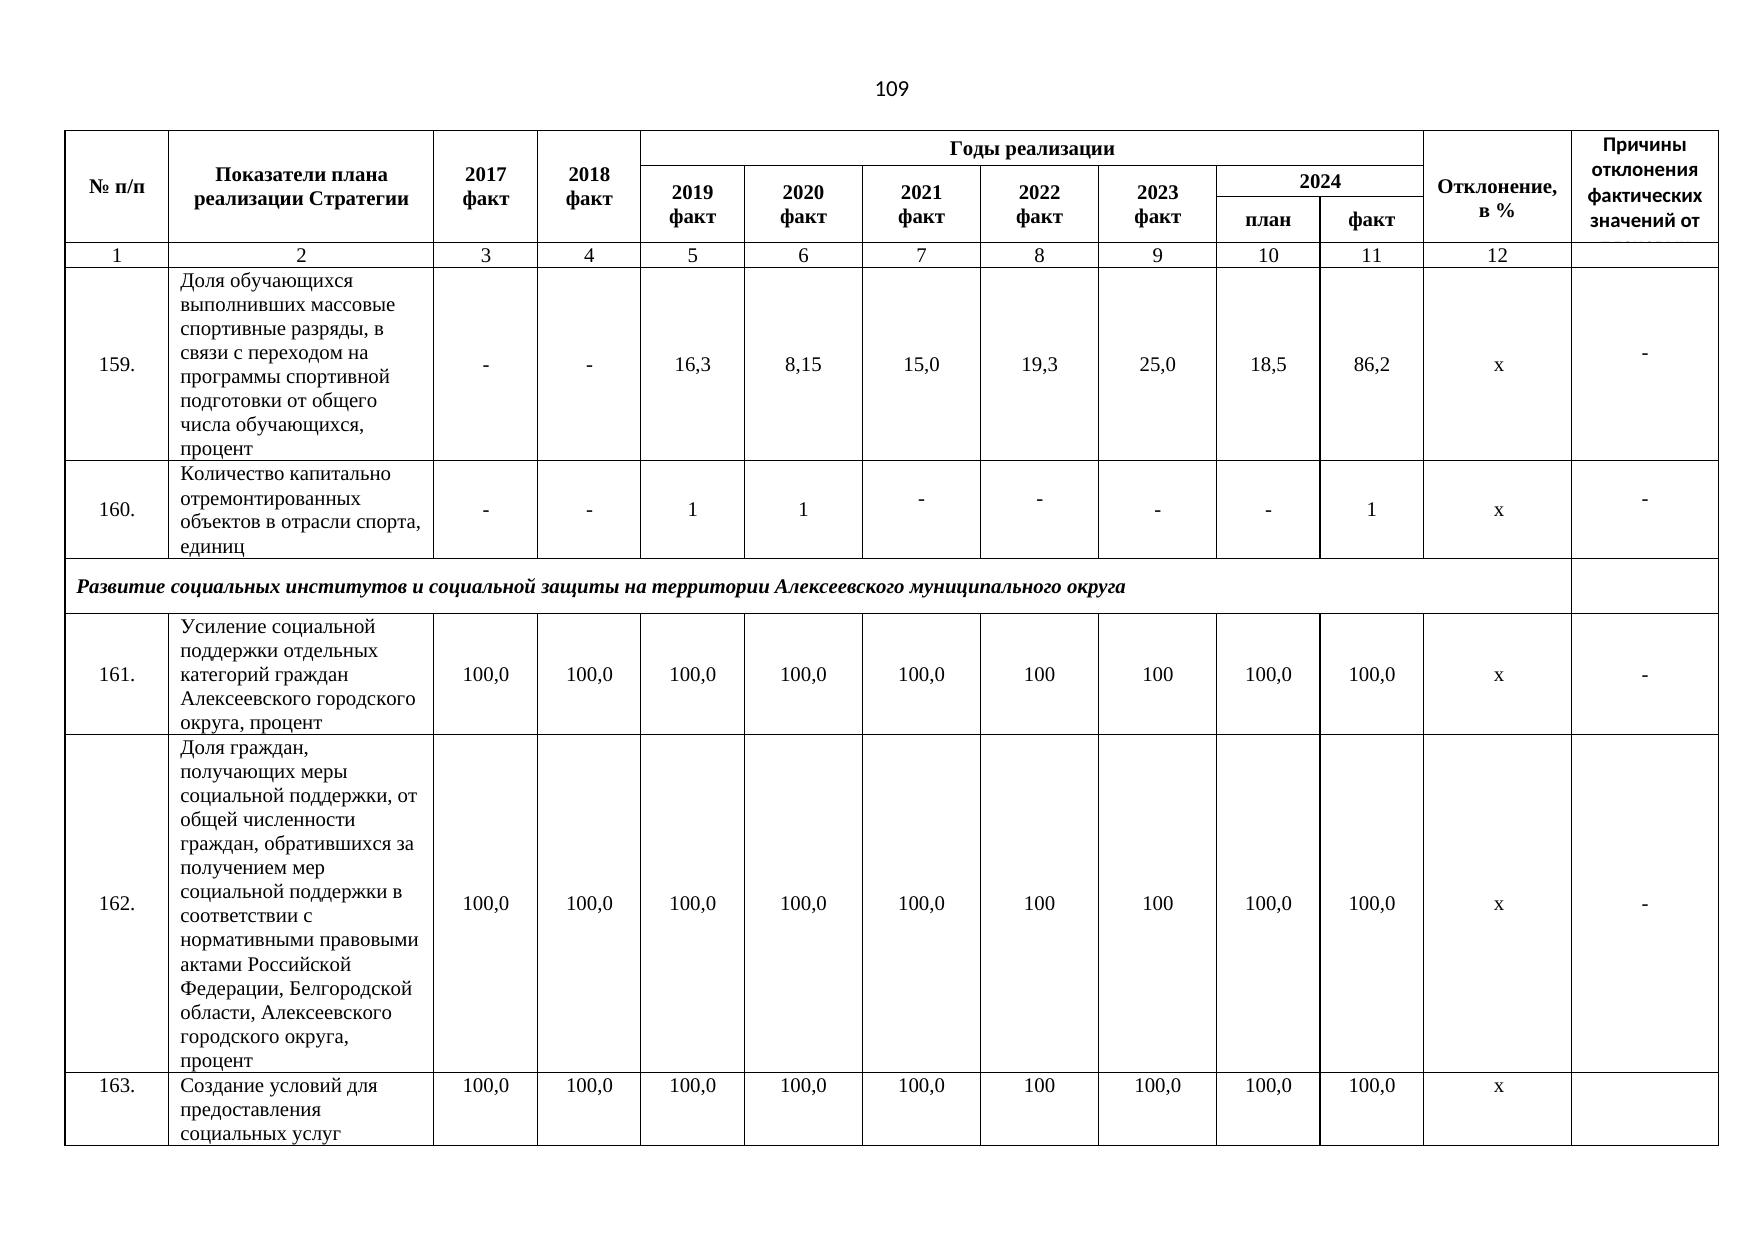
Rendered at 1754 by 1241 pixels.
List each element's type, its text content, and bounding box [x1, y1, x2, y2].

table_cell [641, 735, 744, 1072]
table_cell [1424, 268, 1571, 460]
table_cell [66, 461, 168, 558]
table_cell 11 [1321, 243, 1423, 267]
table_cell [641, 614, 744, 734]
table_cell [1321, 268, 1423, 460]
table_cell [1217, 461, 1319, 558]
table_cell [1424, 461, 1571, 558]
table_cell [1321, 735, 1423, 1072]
table_cell 6 [745, 243, 862, 267]
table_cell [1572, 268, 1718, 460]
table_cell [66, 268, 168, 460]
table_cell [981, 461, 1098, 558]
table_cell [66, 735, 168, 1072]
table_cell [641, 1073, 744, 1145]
table_header Показатели плана реализации Стратегии [169, 131, 433, 242]
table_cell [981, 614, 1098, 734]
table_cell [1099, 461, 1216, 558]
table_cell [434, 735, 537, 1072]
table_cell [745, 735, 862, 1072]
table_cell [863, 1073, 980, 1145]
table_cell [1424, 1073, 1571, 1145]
table_cell 2024 [1217, 166, 1423, 196]
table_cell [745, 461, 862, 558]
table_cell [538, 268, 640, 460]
table_cell факт [1321, 197, 1423, 242]
table_header Отклонение, в % [1424, 131, 1571, 242]
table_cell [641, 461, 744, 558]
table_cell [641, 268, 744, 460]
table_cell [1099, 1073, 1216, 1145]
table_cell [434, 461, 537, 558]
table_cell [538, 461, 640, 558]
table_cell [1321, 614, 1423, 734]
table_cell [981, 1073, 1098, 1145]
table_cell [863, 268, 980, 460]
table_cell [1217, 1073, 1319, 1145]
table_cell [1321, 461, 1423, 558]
table_header 2017 факт [434, 131, 537, 242]
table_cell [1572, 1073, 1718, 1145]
table_cell план [1217, 197, 1319, 242]
table_cell 4 [538, 243, 640, 267]
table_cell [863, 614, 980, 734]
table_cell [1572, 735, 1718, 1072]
table_cell 10 [1217, 243, 1319, 267]
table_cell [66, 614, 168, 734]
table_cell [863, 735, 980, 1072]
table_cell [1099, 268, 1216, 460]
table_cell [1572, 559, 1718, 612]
table_cell 2022 факт [981, 166, 1098, 242]
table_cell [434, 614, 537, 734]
table_cell 2021 факт [863, 166, 980, 242]
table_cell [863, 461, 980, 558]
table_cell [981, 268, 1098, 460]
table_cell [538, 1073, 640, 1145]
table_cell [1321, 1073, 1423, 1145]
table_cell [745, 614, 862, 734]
table_cell [1572, 243, 1718, 267]
table_cell 9 [1099, 243, 1216, 267]
table_cell 5 [641, 243, 744, 267]
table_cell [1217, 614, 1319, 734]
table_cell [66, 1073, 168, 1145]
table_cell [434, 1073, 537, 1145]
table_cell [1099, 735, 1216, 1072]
table_cell 2023 факт [1099, 166, 1216, 242]
table_cell 2 [169, 243, 433, 267]
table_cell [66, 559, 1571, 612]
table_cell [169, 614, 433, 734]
table_cell 3 [434, 243, 537, 267]
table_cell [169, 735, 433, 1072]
table_cell 12 [1424, 243, 1571, 267]
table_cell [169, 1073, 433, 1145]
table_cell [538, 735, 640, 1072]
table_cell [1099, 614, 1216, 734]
table_cell 8 [981, 243, 1098, 267]
table_cell 2019 факт [641, 166, 744, 242]
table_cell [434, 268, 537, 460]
table_header Причины отклонения фактических значений от плановых 2024 г. [1572, 131, 1718, 242]
table_cell 7 [863, 243, 980, 267]
table_header Годы реализации [641, 131, 1423, 165]
table_cell 1 [66, 243, 168, 267]
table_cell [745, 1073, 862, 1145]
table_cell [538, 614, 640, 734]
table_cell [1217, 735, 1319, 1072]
table_header № п/п [66, 131, 168, 242]
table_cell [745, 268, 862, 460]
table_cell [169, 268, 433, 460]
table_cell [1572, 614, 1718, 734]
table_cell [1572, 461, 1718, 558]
table_header 2018 факт [538, 131, 640, 242]
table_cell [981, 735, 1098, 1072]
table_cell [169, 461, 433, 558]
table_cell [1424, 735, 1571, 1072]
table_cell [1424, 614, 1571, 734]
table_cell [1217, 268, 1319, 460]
table_cell 2020 факт [745, 166, 862, 242]
